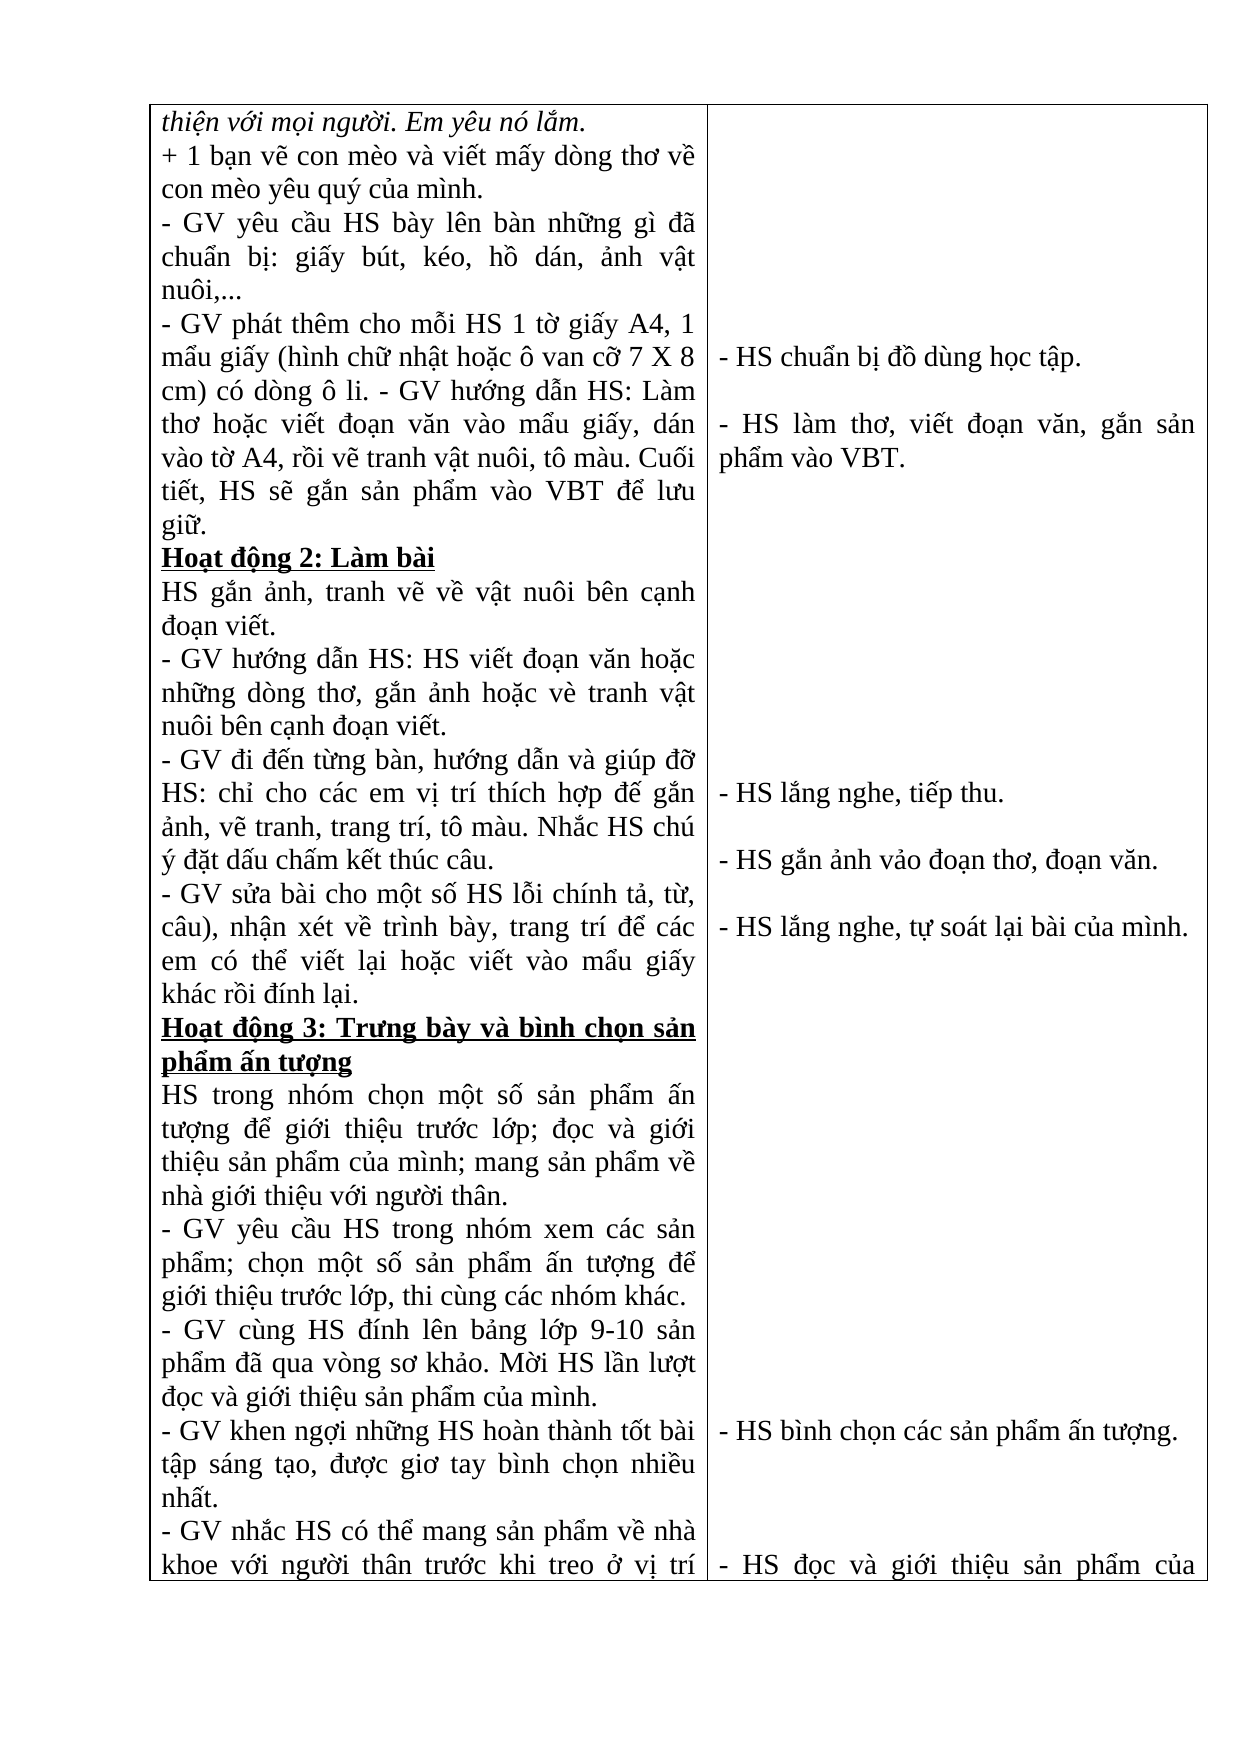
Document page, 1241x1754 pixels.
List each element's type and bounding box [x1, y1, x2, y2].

table_cell [708, 105, 1207, 1580]
table_cell [151, 105, 707, 1580]
